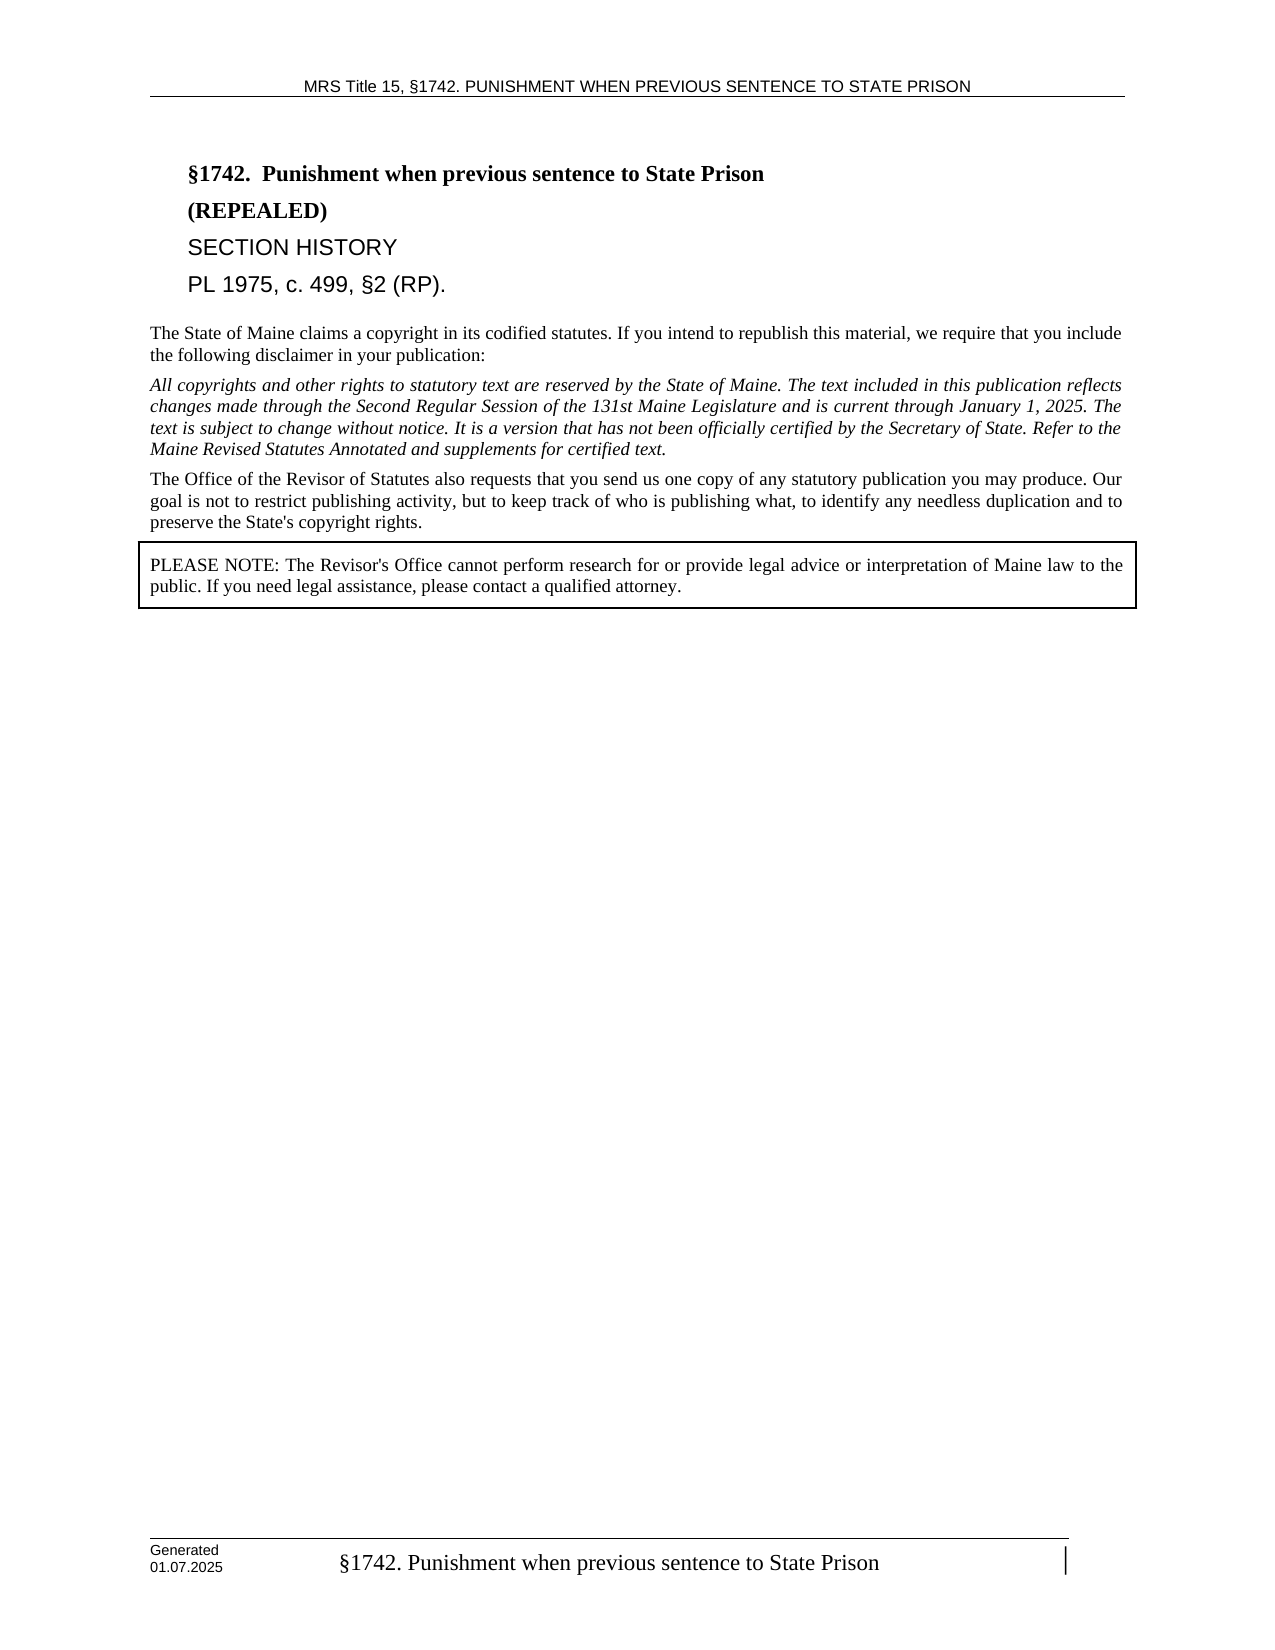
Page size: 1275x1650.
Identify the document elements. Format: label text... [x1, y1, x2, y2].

text (REPEALED) [187, 197, 1125, 223]
text §1742. Punishment when previous sentence to State Prison [187, 160, 1125, 187]
text The State of Maine claims a copyright in its codified statutes. If you intend to republish this material, we require that you include the following disclaimer in your publication: [150, 322, 1125, 365]
text The Office of the Revisor of Statutes also requests that you send us one copy of any statutory publication you may produce. Our goal is not to restrict publishing activity, but to keep track of who is publishing what, to identify any needless duplication and to preserve the State's copyright rights. [150, 468, 1125, 533]
text PL 1975, c. 499, §2 (RP). [187, 271, 1125, 297]
text PLEASE NOTE: The Revisor's Office cannot perform research for or provide legal advice or interpretation of Maine law to the public. If you need legal assistance, please contact a qualified attorney. [140, 543, 1135, 607]
text All copyrights and other rights to statutory text are reserved by the State of Maine. The text included in this publication reflects changes made through the Second Regular Session of the 131st Maine Legislature and is current through January 1, 2025 . The text is subject to change without notice. It is a version that has not been officially certified by the Secretary of State. Refer to the Maine Revised Statutes Annotated and supplements for certified text. [150, 373, 1125, 460]
text SECTION HISTORY [187, 234, 1125, 260]
